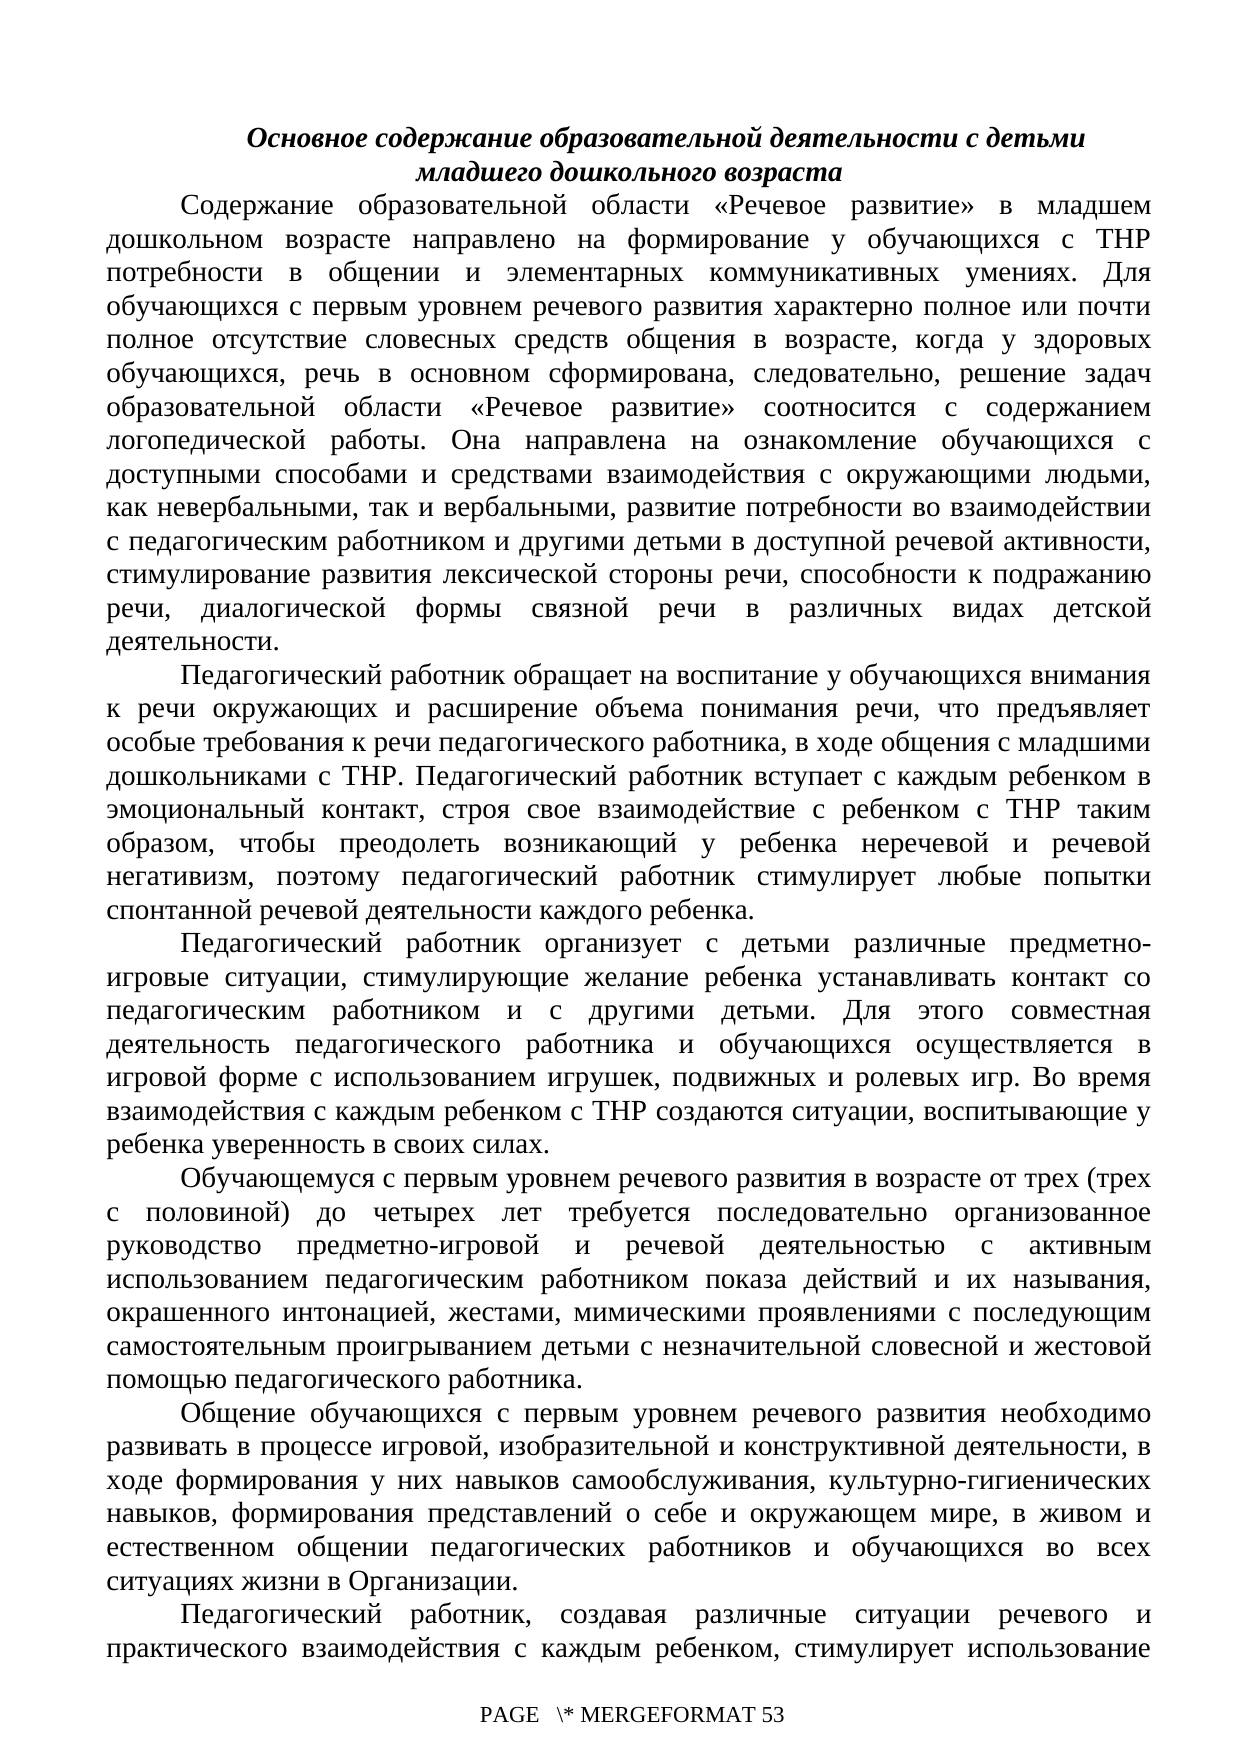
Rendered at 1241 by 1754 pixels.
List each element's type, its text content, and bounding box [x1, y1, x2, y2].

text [106, 1596, 1152, 1663]
text Педагогический работник обращает на воспитание у обучающихся внимания к речи окружающих и расширение объема понимания речи, что предъявляет особые требования к речи педагогического работника, в ходе общения с младшими дошкольниками с ТНР. Педагогический работник вступает с каждым ребенком в эмоциональный контакт, строя свое взаимодействие с ребенком с ТНР таким образом, чтобы преодолеть возникающий у ребенка неречевой и речевой негативизм, поэтому педагогический работник стимулирует любые попытки спонтанной речевой деятельности каждого ребенка. [106, 657, 1152, 925]
text Обучающемуся с первым уровнем речевого развития в возрасте от трех (трех с половиной) до четырех лет требуется последовательно организованное руководство предметно-игровой и речевой деятельностью с активным использованием педагогическим работником показа действий и их называния, окрашенного интонацией, жестами, мимическими проявлениями с последующим самостоятельным проигрыванием детьми с незначительной словесной и жестовой помощью педагогического работника. [106, 1160, 1152, 1395]
text Содержание образовательной области «Речевое развитие» в младшем дошкольном возрасте направлено на формирование у обучающихся с ТНР потребности в общении и элементарных коммуникативных умениях. Для обучающихся с первым уровнем речевого развития характерно полное или почти полное отсутствие словесных средств общения в возрасте, когда у здоровых обучающихся, речь в основном сформирована, следовательно, решение задач образовательной области «Речевое развитие» соотносится с содержанием логопедической работы. Она направлена на ознакомление обучающихся с доступными способами и средствами взаимодействия с окружающими людьми, как невербальными, так и вербальными, развитие потребности во взаимодействии с педагогическим работником и другими детьми в доступной речевой активности, стимулирование развития лексической стороны речи, способности к подражанию речи, диалогической формы связной речи в различных видах детской деятельности. [106, 187, 1152, 657]
text Основное содержание образовательной деятельности с детьми младшего дошкольного возраста [106, 120, 1152, 187]
text Общение обучающихся с первым уровнем речевого развития необходимо развивать в процессе игровой, изобразительной и конструктивной деятельности, в ходе формирования у них навыков самообслуживания, культурно-гигиенических навыков, формирования представлений о себе и окружающем мире, в живом и естественном общении педагогических работников и обучающихся во всех ситуациях жизни в Организации. [106, 1395, 1152, 1596]
text Педагогический работник организует с детьми различные предметно-игровые ситуации, стимулирующие желание ребенка устанавливать контакт со педагогическим работником и с другими детьми. Для этого совместная деятельность педагогического работника и обучающихся осуществляется в игровой форме с использованием игрушек, подвижных и ролевых игр. Во время взаимодействия с каждым ребенком с ТНР создаются ситуации, воспитывающие у ребенка уверенность в своих силах. [106, 925, 1152, 1160]
